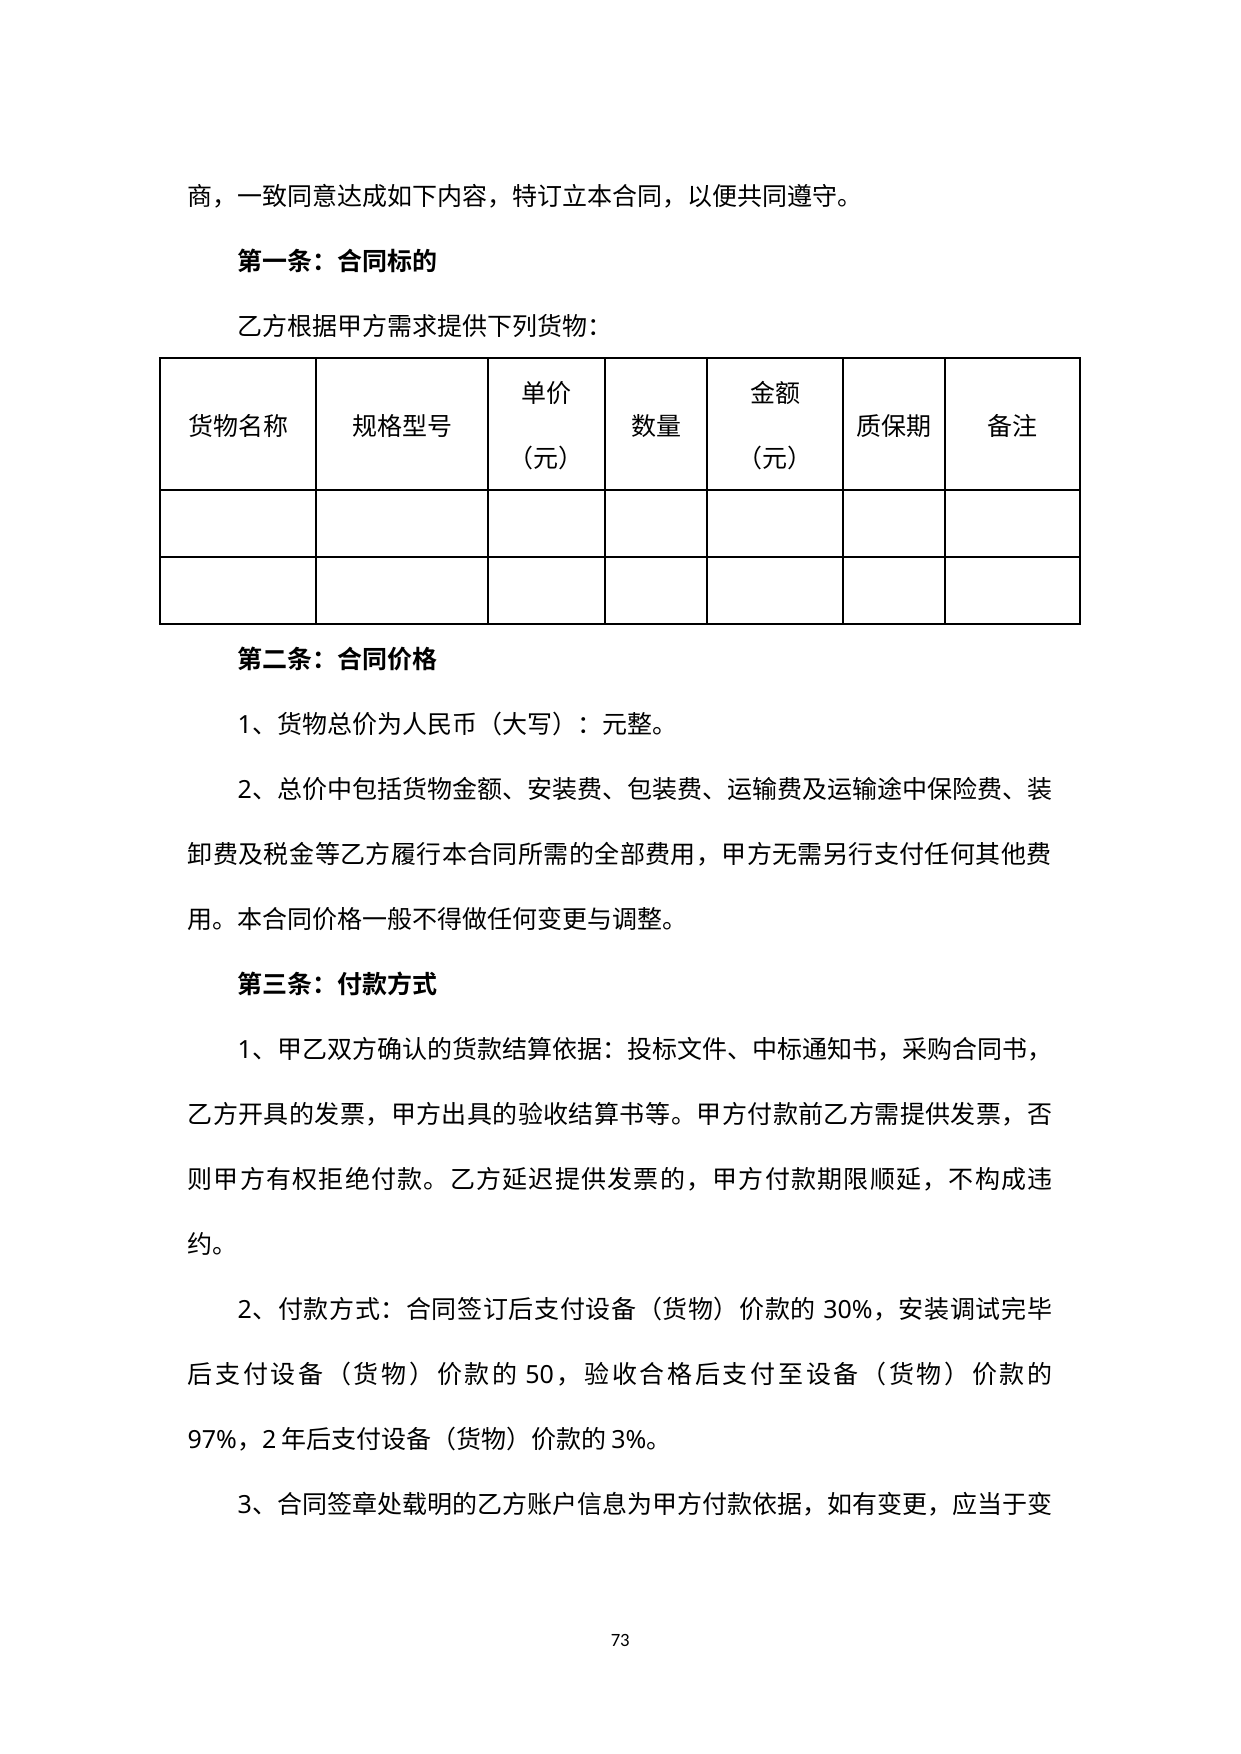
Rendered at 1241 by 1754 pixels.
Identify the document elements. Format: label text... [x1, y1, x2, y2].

table_cell [708, 558, 842, 623]
table_cell [606, 558, 706, 623]
text 第一条：合同标的 [187, 227, 1053, 292]
table_cell [946, 491, 1079, 556]
text 1、甲乙双方确认的货款结算依据：投标文件、中标通知书，采购合同书，乙方开具的发票，甲方出具的验收结算书等。甲方付款前乙方需提供发票，否则甲方有权拒绝付款。乙方延迟提供发票的，甲方付款期限顺延，不构成违约。 [187, 1015, 1053, 1275]
table_cell [489, 491, 604, 556]
table_header 备注 [946, 359, 1079, 489]
table_header 质保期 [844, 359, 944, 489]
table_cell [489, 558, 604, 623]
table_header 数量 [606, 359, 706, 489]
table_header 金额（元） [708, 359, 842, 489]
table_header 规格型号 [317, 359, 487, 489]
table_cell [946, 558, 1079, 623]
table_cell [844, 558, 944, 623]
text 2、付款方式：合同签订后支付设备（货物）价款的30%，安装调试完毕后支付设备（货物）价款的50，验收合格后支付至设备（货物）价款的97%，2年后支付设备（货物）价款的3%。 [187, 1275, 1053, 1470]
text 2、总价中包括货物金额、安装费、包装费、运输费及运输途中保险费、装卸费及税金等乙方履行本合同所需的全部费用，甲方无需另行支付任何其他费用。本合同价格一般不得做任何变更与调整。 [187, 755, 1053, 950]
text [187, 162, 1053, 227]
text 第三条：付款方式 [187, 950, 1053, 1015]
text 乙方根据甲方需求提供下列货物： [187, 292, 1053, 357]
text 第二条：合同价格 [187, 625, 1053, 690]
table_cell [708, 491, 842, 556]
table_cell [844, 491, 944, 556]
table_cell [161, 491, 315, 556]
table_cell [317, 558, 487, 623]
table_cell [606, 491, 706, 556]
table_header 单价（元） [489, 359, 604, 489]
table_cell [317, 491, 487, 556]
table_cell [161, 558, 315, 623]
text 1、货物总价为人民币（大写）：元整。 [187, 690, 1053, 755]
table_header 货物名称 [161, 359, 315, 489]
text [187, 1470, 1053, 1535]
